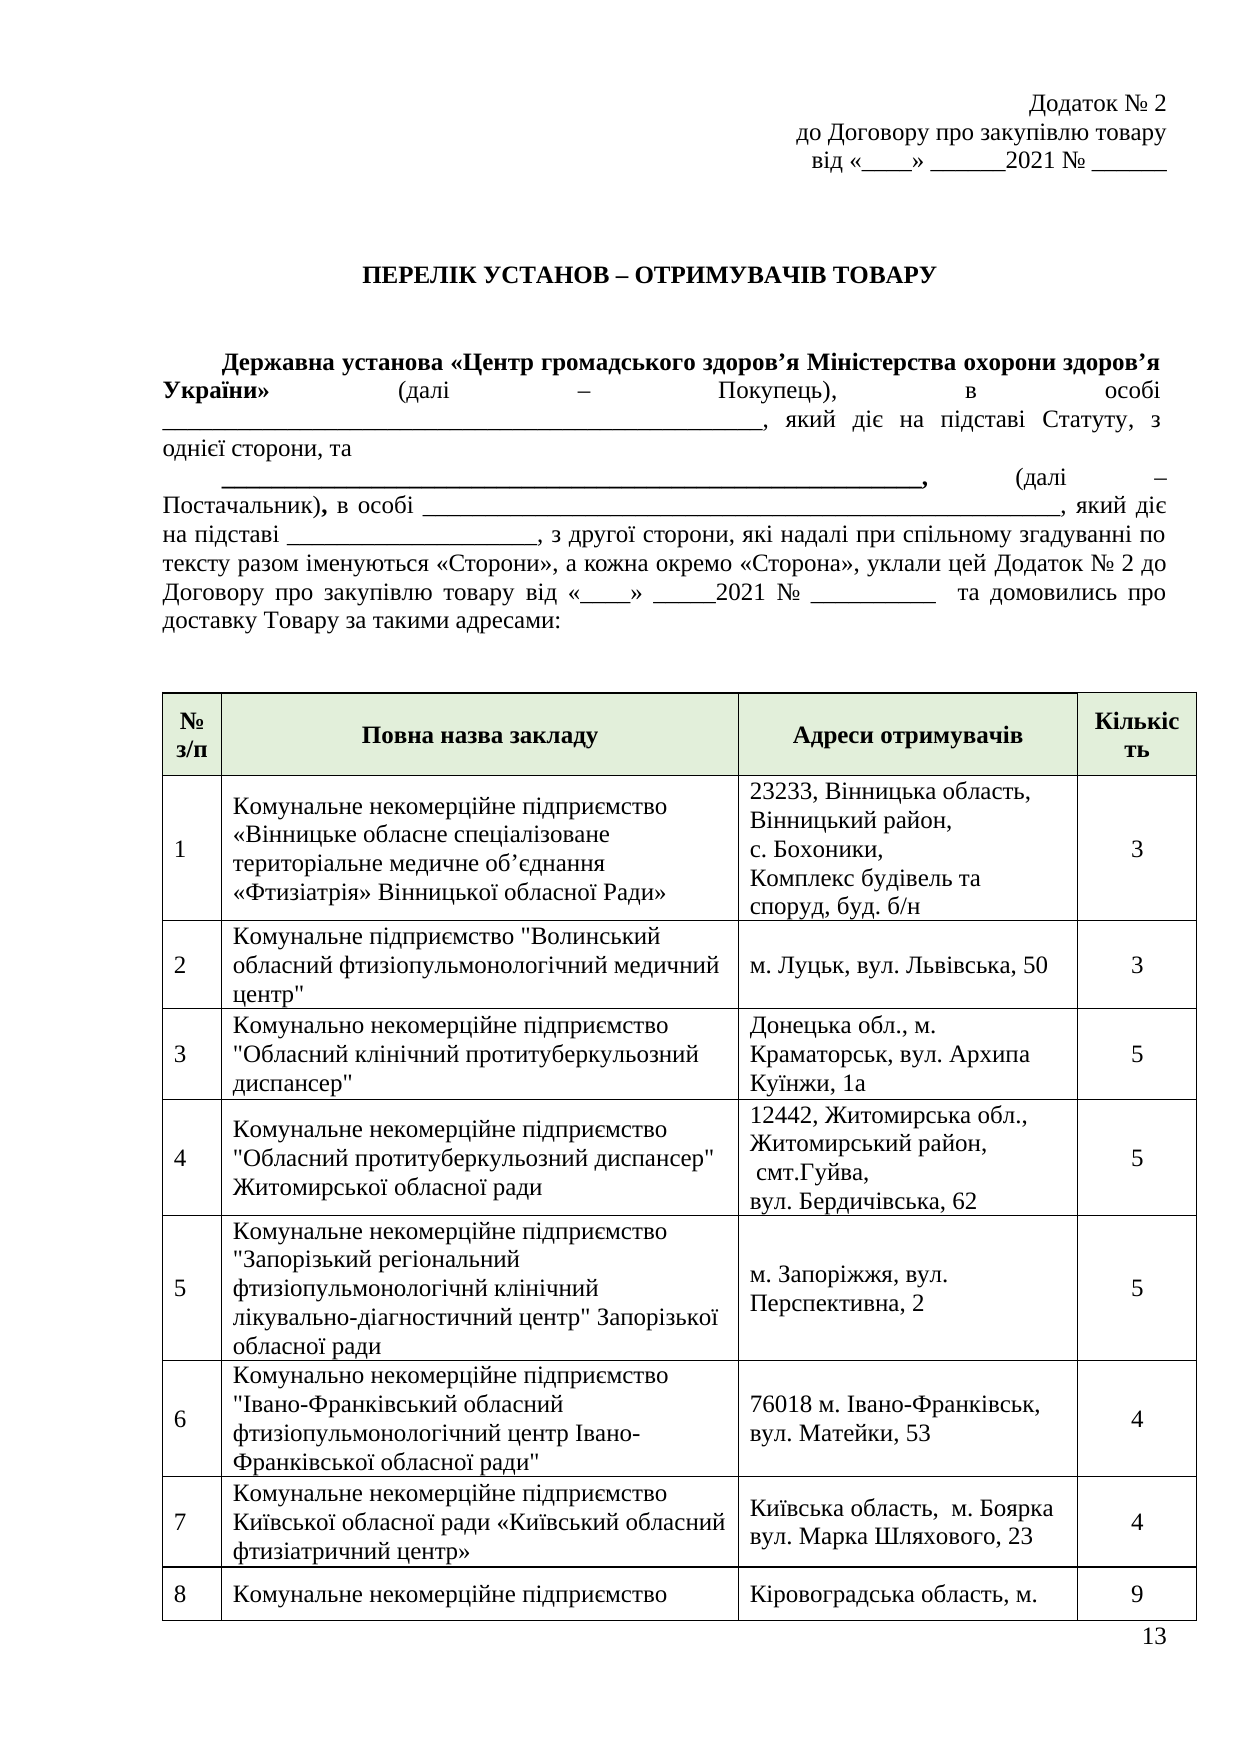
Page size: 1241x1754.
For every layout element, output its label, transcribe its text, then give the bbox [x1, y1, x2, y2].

text Державна установа «Центр громадського здоров’я Міністерства охорони здоров’я України» (далі – Покупець), в особі ________________________________________________, який діє на підставі Статуту, з однієї сторони, та [162, 347, 1161, 462]
table_cell 1 [163, 776, 221, 920]
table_header № з/п [163, 694, 221, 775]
table_cell м. Луцьк, вул. Львівська, 50 [739, 921, 1077, 1007]
text від «____» ______2021 № ______ [561, 145, 1167, 174]
table_cell 5 [163, 1216, 221, 1359]
table_cell 7 [163, 1477, 221, 1566]
table_cell Комунальне некомерційне підприємство "Запорізький регіональний фтизіопульмонологічнй клінічний лікувально-діагностичний центр" Запорізької обласної ради [222, 1216, 738, 1359]
table_cell 8 [163, 1568, 221, 1620]
table_cell 76018 м. Івано-Франківськ, вул. Матейки, 53 [739, 1361, 1077, 1476]
table_cell 5 [1078, 1100, 1196, 1215]
table_cell 4 [163, 1100, 221, 1215]
table_cell 23233, Вінницька область, Вінницький район, с. Бохоники, Комплекс будівель та споруд, буд. б/н [739, 776, 1077, 920]
table_cell 9 [1078, 1568, 1196, 1620]
table_cell 4 [1078, 1361, 1196, 1476]
table_cell м. Запоріжжя, вул. Перспективна, 2 [739, 1216, 1077, 1359]
text Додаток № 2 [74, 88, 1167, 117]
table_header Повна назва закладу [222, 694, 738, 775]
text до Договору про закупівлю товару [561, 117, 1167, 145]
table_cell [222, 1568, 738, 1620]
table_cell Комунальне підприємство "Волинський обласний фтизіопульмонологічний медичний центр" [222, 921, 738, 1007]
table_cell Комунальне некомерційне підприємство Київської обласної ради «Київський обласний фтизіатричний центр» [222, 1477, 738, 1566]
table_cell Донецька обл., м. Краматорськ, вул. Архипа Куїнжи, 1а [739, 1009, 1077, 1099]
table_cell 5 [1078, 1216, 1196, 1359]
table_cell Комунально некомерційне підприємство "Обласний клінічний протитуберкульозний диспансер" [222, 1009, 738, 1099]
table_cell 5 [1078, 1009, 1196, 1099]
text ПЕРЕЛІК УСТАНОВ – ОТРИМУВАЧІВ ТОВАРУ [74, 260, 1167, 289]
text ________________________________________________________, (далі – Постачальник), в особі ___________________________________________________, який діє на підставі ____________________, з другої сторони, які надалі при спільному згадуванні по тексту разом іменуються «Сторони», а кожна окремо «Сторона», уклали цей Додаток № 2 до Договору про закупівлю товару від «____» _____2021 № __________ та домовились про доставку Товару за такими адресами: [162, 462, 1167, 634]
table_cell 12442, Житомирська обл., Житомирський район, смт.Гуйва, вул. Бердичівська, 62 [739, 1100, 1077, 1215]
table_cell 4 [1078, 1477, 1196, 1566]
table_cell 3 [163, 1009, 221, 1099]
table_cell 3 [1078, 921, 1196, 1007]
table_cell Комунальне некомерційне підприємство «Вінницьке обласне спеціалізоване територіальне медичне об’єднання «Фтизіатрія» Вінницької обласної Ради» [222, 776, 738, 920]
table_header Кількість [1078, 693, 1196, 775]
table_cell 3 [1078, 776, 1196, 920]
table_cell 6 [163, 1361, 221, 1476]
table_cell Київська область, м. Боярка вул. Марка Шляхового, 23 [739, 1477, 1077, 1566]
table_header Адреси отримувачів [739, 694, 1077, 775]
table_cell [739, 1568, 1077, 1620]
table_cell Комунально некомерційне підприємство "Івано-Франківський обласний фтизіопульмонологічний центр Івано-Франківської обласної ради" [222, 1361, 738, 1476]
table_cell Комунальне некомерційне підприємство "Обласний протитуберкульозний диспансер" Житомирської обласної ради [222, 1100, 738, 1215]
table_cell 2 [163, 921, 221, 1007]
